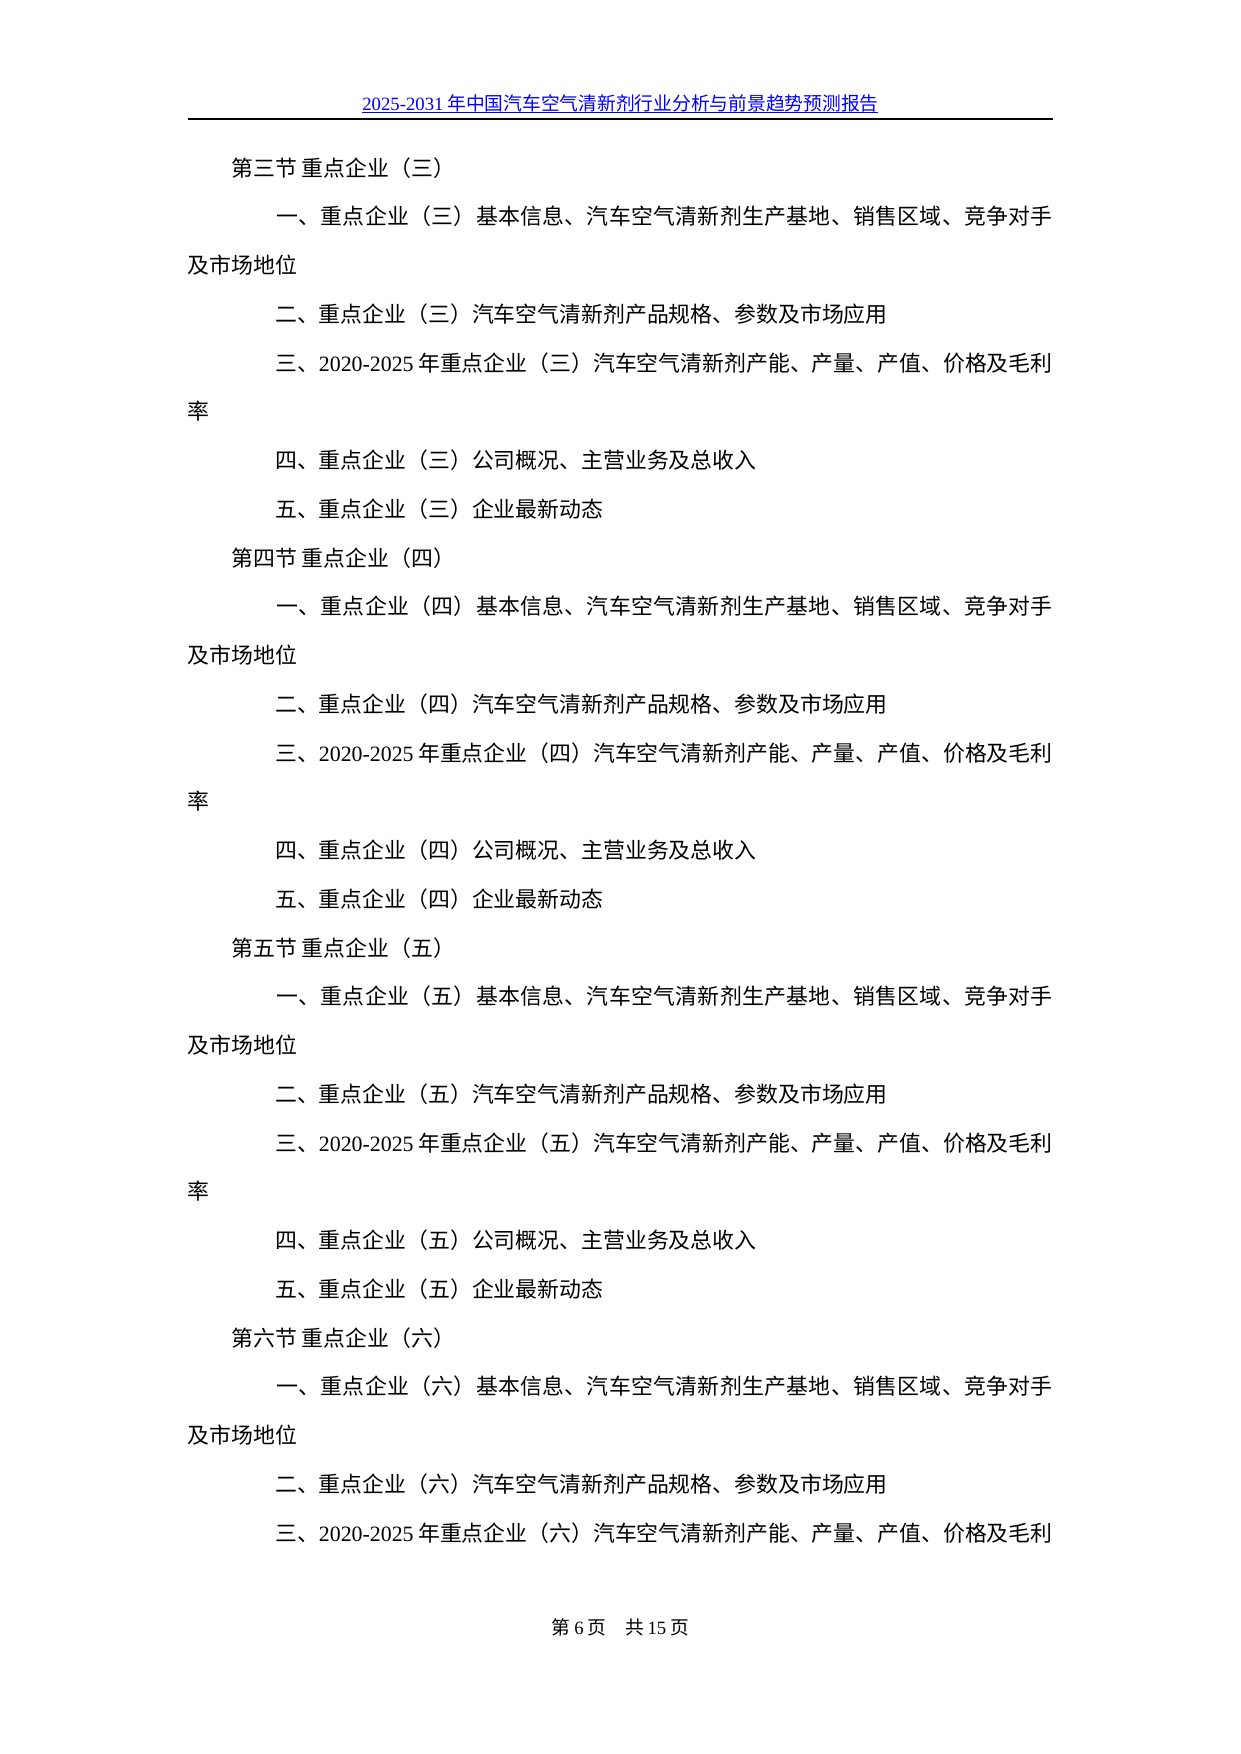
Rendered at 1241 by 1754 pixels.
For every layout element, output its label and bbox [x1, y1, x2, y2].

text [187, 150, 1053, 1548]
